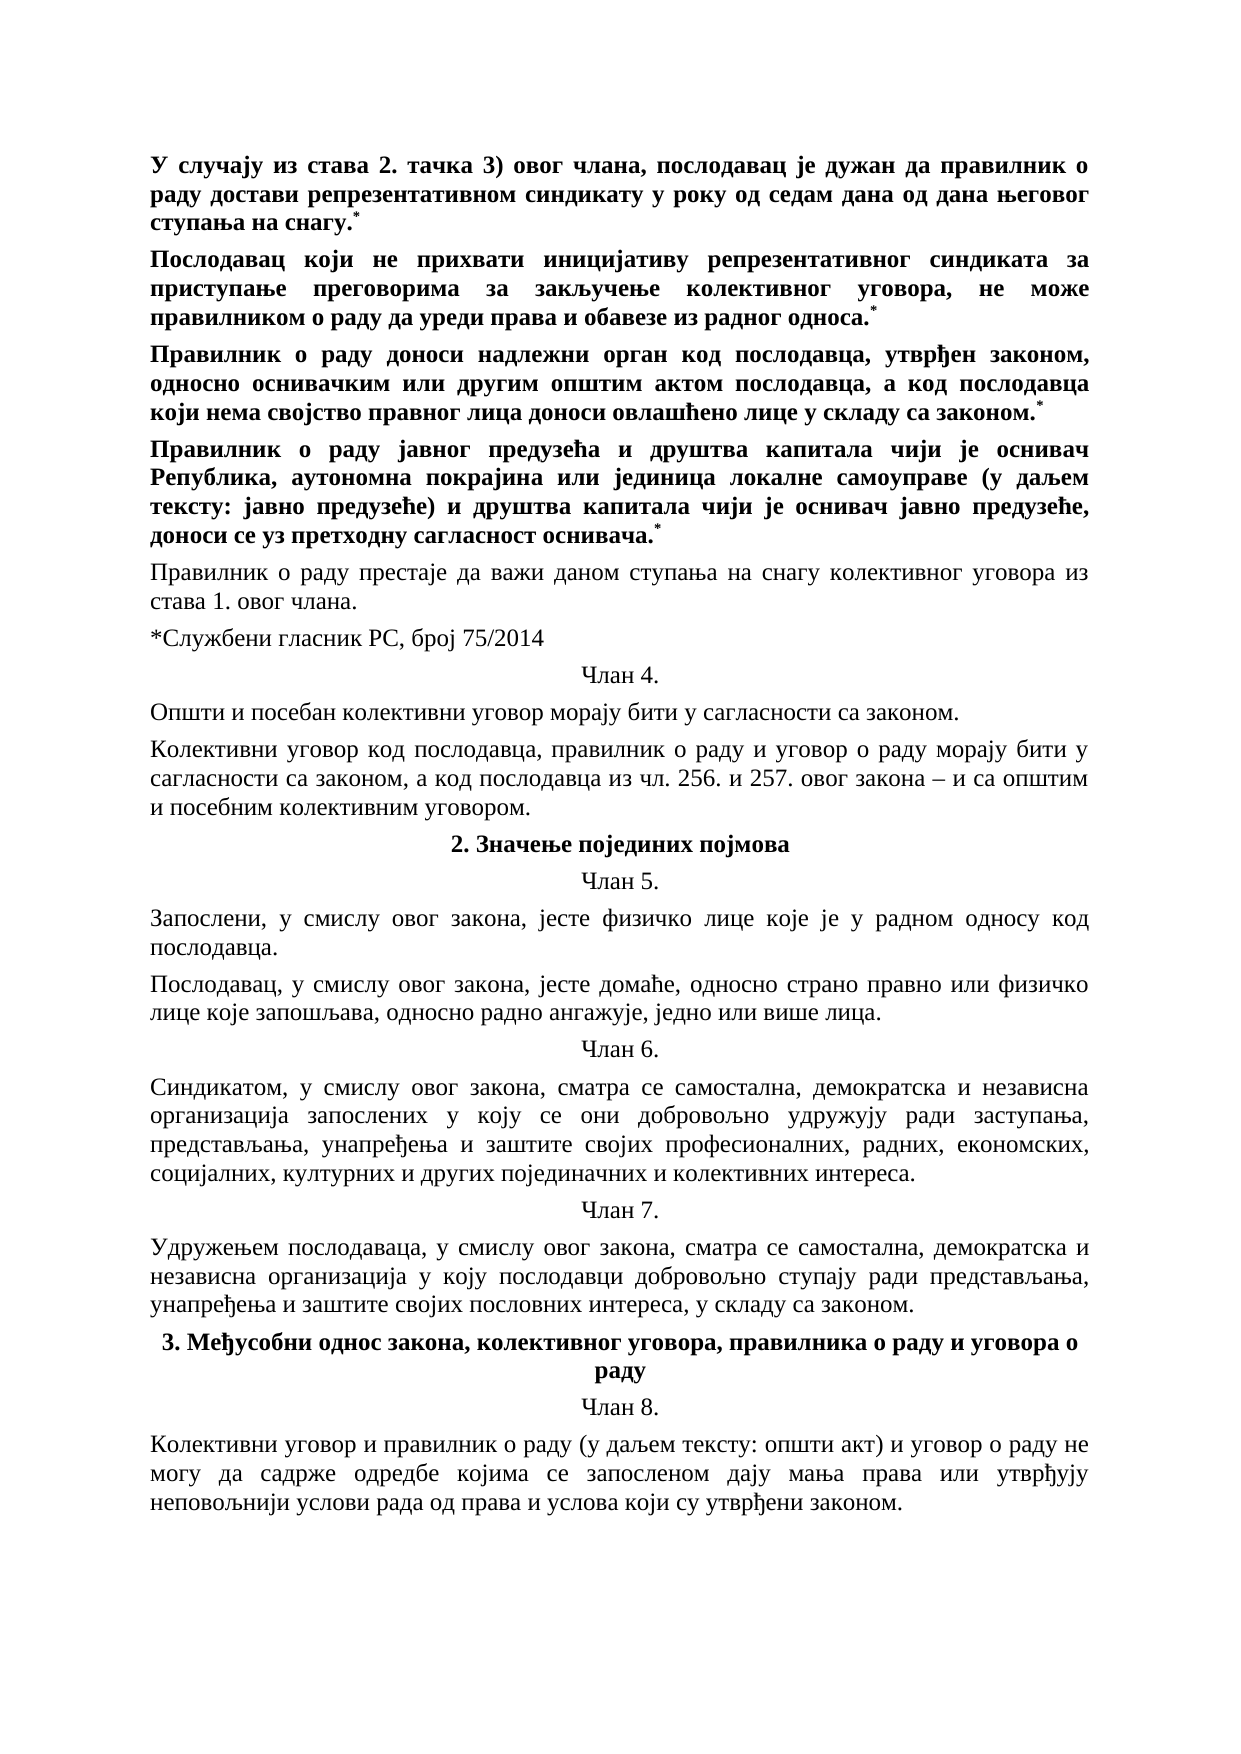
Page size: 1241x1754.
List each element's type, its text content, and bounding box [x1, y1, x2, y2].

text Запослени, у смислу овог закона, јесте физичко лице које је у радном односу код послодавца. [150, 903, 1090, 960]
text Члан 5. [150, 866, 1090, 894]
text Послодавац, у смислу овог закона, јесте домаће, односно страно правно или физичко лице које запошљава, односно радно ангажује, једно или више лица. [150, 969, 1090, 1026]
text Члан 6. [150, 1034, 1090, 1063]
text Правилник о раду доноси надлежни орган код послодавца, утврђен законом, односно оснивачким или другим општим актом послодавца, а код послодавца који нема својство правног лица доноси овлашћено лице у складу са законом.* [150, 339, 1090, 425]
text Члан 8. [150, 1392, 1090, 1421]
text 2. Значење појединих појмова [150, 829, 1090, 857]
text Члан 7. [150, 1195, 1090, 1224]
text Удружењем послодаваца, у смислу овог закона, сматра се самостална, демократска и независна организација у коју послодавци добровољно ступају ради представљања, унапређења и заштите својих пословних интереса, у складу са законом. [150, 1232, 1090, 1318]
text Општи и посебан колективни уговор морају бити у сагласности са законом. [150, 697, 1090, 726]
text 3. Међусобни однос закона, колективног уговора, правилника о раду и уговора о раду [150, 1327, 1090, 1384]
text Правилник о раду престаје да важи даном ступања на снагу колективног уговора из става 1. овог члана. [150, 557, 1090, 614]
text У случају из става 2. тачка 3) овог члана, послодавац је дужан да правилник о раду достави репрезентативном синдикату у року од седам дана од дана његовог ступања на снагу.* [150, 150, 1090, 236]
text Послодавац који не прихвати иницијативу репрезентативног синдиката за приступање преговорима за закључење колективног уговора, не може правилником о раду да уреди права и обавезе из радног односа.* [150, 244, 1090, 331]
text Колективни уговор код послодавца, правилник о раду и уговор о раду морају бити у сагласности са законом, а код послодавца из чл. 256. и 257. овог закона – и са општим и посебним колективним уговором. [150, 734, 1090, 820]
text Члан 4. [150, 660, 1090, 689]
text *Службени гласник РС, број 75/2014 [150, 623, 1090, 652]
text Колективни уговор и правилник о раду (у даљем тексту: општи акт) и уговор о раду не могу да садрже одредбе којима се запосленом дају мања права или утврђују неповољнији услови рада од права и услова који су утврђени законом. [150, 1429, 1090, 1516]
text Правилник о раду јавног предузећа и друштва капитала чији је оснивач Република, аутономна покрајина или јединица локалне самоуправе (у даљем тексту: јавно предузеће) и друштва капитала чији је оснивач јавно предузеће, доноси се уз претходну сагласност оснивача.* [150, 434, 1090, 549]
text Синдикатом, у смислу овог закона, сматра се самостална, демократска и независна организација запослених у коју се они добровољно удружују ради заступања, представљања, унапређења и заштите својих професионалних, радних, економских, социјалних, културних и других појединачних и колективних интереса. [150, 1072, 1090, 1187]
